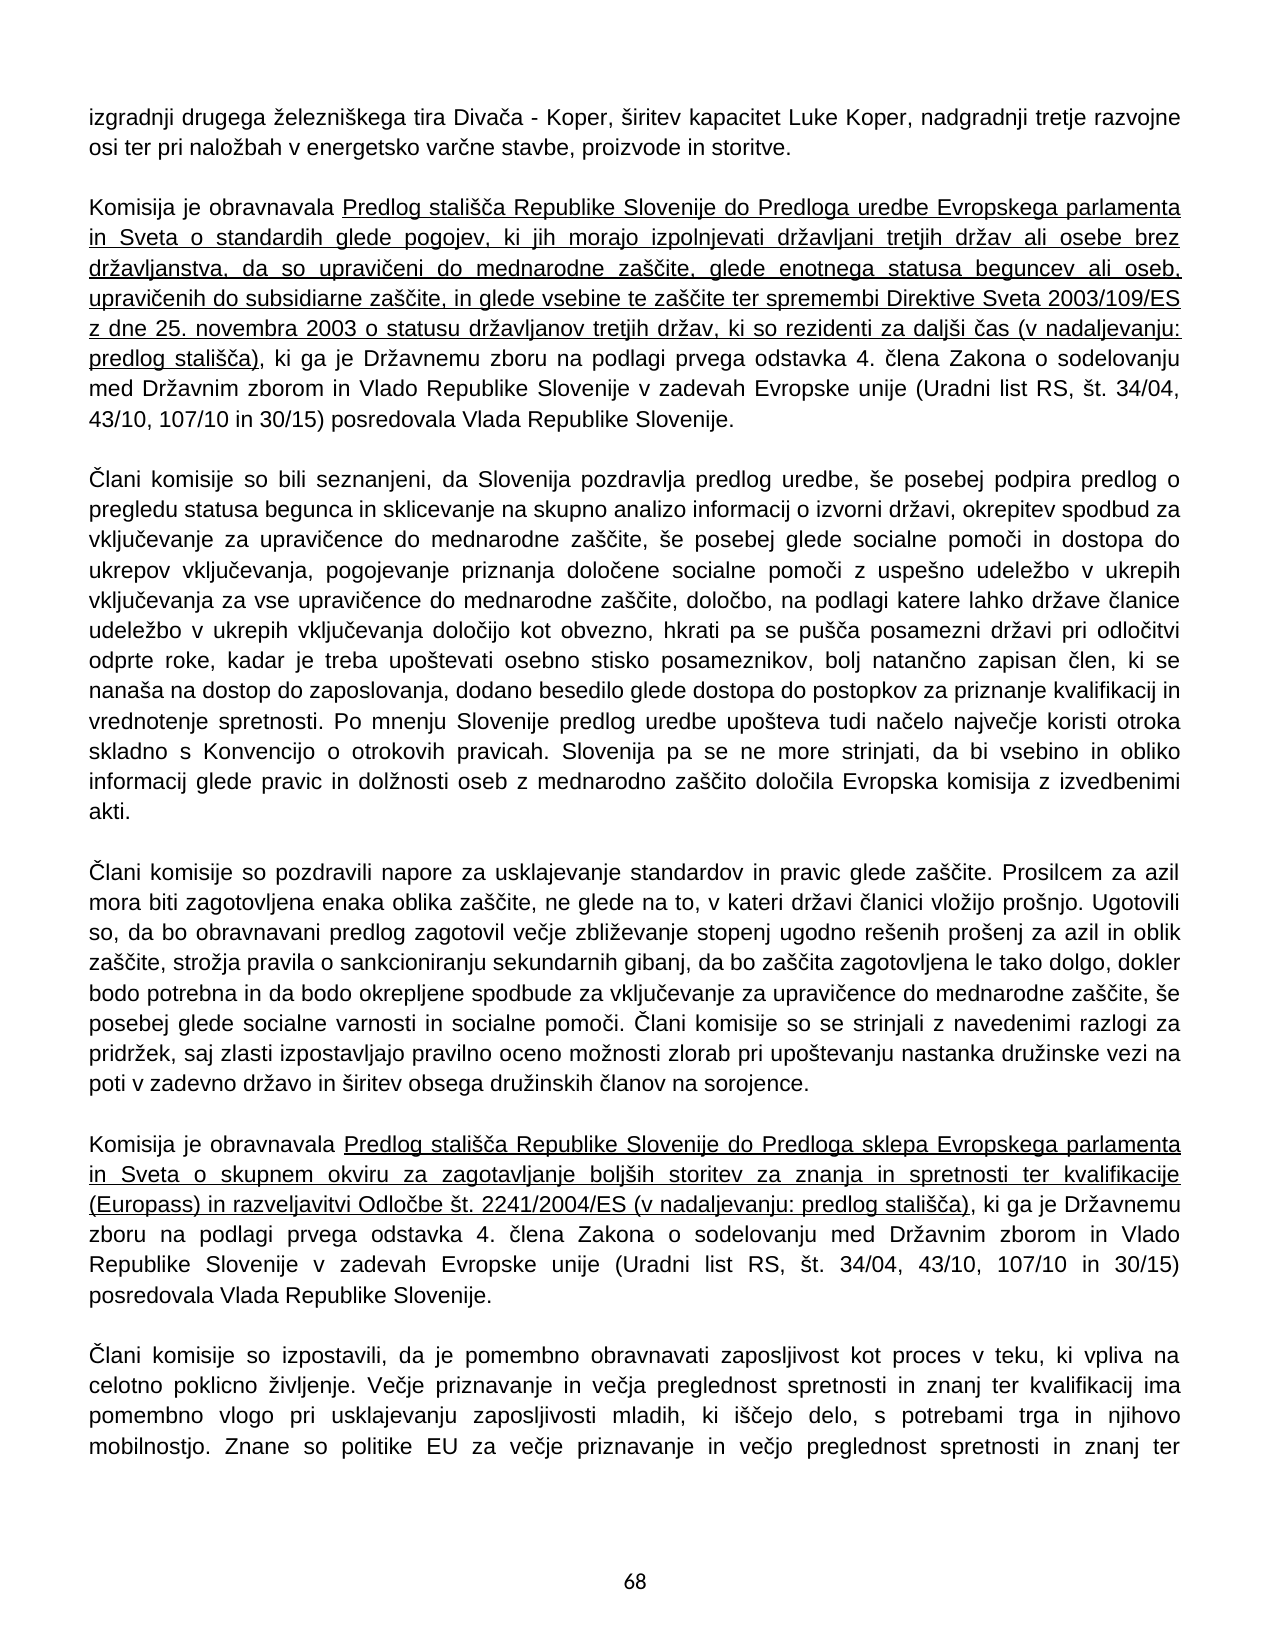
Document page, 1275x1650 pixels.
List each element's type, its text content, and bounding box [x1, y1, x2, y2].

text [89, 103, 1181, 160]
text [89, 1342, 1181, 1459]
text Komisija je obravnavala Predlog stališča Republike Slovenije do Predloga uredbe Evropskega parlamenta in Sveta o standardih glede pogojev, ki jih morajo izpolnjevati državljani tretjih držav ali osebe brez državljanstva, da so upravičeni do mednarodne zaščite, glede enotnega statusa beguncev ali oseb, upravičenih do subsidiarne zaščite, in glede vsebine te zaščite ter spremembi Direktive Sveta 2003/109/ES z dne 25. novembra 2003 o statusu državljanov tretjih držav, ki so rezidenti za daljši čas (v nadaljevanju: predlog stališča), ki ga je Državnemu zboru na podlagi prvega odstavka 4. člena Zakona o sodelovanju med Državnim zborom in Vlado Republike Slovenije v zadevah Evropske unije (Uradni list RS, št. 34/04, 43/10, 107/10 in 30/15) posredovala Vlada Republike Slovenije. [89, 339, 1181, 432]
text Komisija je obravnavala Predlog stališča Republike Slovenije do Predloga uredbe Evropskega parlamenta in Sveta o standardih glede pogojev, ki jih morajo izpolnjevati državljani tretjih držav ali osebe brez državljanstva, da so upravičeni do mednarodne zaščite, glede enotnega statusa beguncev ali oseb, upravičenih do subsidiarne zaščite, in glede vsebine te zaščite ter spremembi Direktive Sveta 2003/109/ES z dne 25. novembra 2003 o statusu državljanov tretjih držav, ki so rezidenti za daljši čas (v nadaljevanju: predlog stališča), ki ga je Državnemu zboru na podlagi prvega odstavka 4. člena Zakona o sodelovanju med Državnim zborom in Vlado Republike Slovenije v zadevah Evropske unije (Uradni list RS, št. 34/04, 43/10, 107/10 in 30/15) posredovala Vlada Republike Slovenije. [89, 194, 1181, 277]
text Komisija je obravnavala Predlog stališča Republike Slovenije do Predloga sklepa Evropskega parlamenta in Sveta o skupnem okviru za zagotavljanje boljših storitev za znanja in spretnosti ter kvalifikacije (Europass) in razveljavitvi Odločbe št. 2241/2004/ES (v nadaljevanju: predlog stališča), ki ga je Državnemu zboru na podlagi prvega odstavka 4. člena Zakona o sodelovanju med Državnim zborom in Vlado Republike Slovenije v zadevah Evropske unije (Uradni list RS, št. 34/04, 43/10, 107/10 in 30/15) posredovala Vlada Republike Slovenije. [89, 1185, 1181, 1308]
text Komisija je obravnavala Predlog stališča Republike Slovenije do Predloga sklepa Evropskega parlamenta in Sveta o skupnem okviru za zagotavljanje boljših storitev za znanja in spretnosti ter kvalifikacije (Europass) in razveljavitvi Odločbe št. 2241/2004/ES (v nadaljevanju: predlog stališča), ki ga je Državnemu zboru na podlagi prvega odstavka 4. člena Zakona o sodelovanju med Državnim zborom in Vlado Republike Slovenije v zadevah Evropske unije (Uradni list RS, št. 34/04, 43/10, 107/10 in 30/15) posredovala Vlada Republike Slovenije. [89, 1131, 1181, 1184]
text Člani komisije so pozdravili napore za usklajevanje standardov in pravic glede zaščite. Prosilcem za azil mora biti zagotovljena enaka oblika zaščite, ne glede na to, v kateri državi članici vložijo prošnjo. Ugotovili so, da bo obravnavani predlog zagotovil večje zbliževanje stopenj ugodno rešenih prošenj za azil in oblik zaščite, strožja pravila o sankcioniranju sekundarnih gibanj, da bo zaščita zagotovljena le tako dolgo, dokler bodo potrebna in da bodo okrepljene spodbude za vključevanje za upravičence do mednarodne zaščite, še posebej glede socialne varnosti in socialne pomoči. Člani komisije so se strinjali z navedenimi razlogi za pridržek, saj zlasti izpostavljajo pravilno oceno možnosti zlorab pri upoštevanju nastanka družinske vezi na poti v zadevno državo in širitev obsega družinskih članov na sorojence. [89, 859, 1181, 1096]
text Člani komisije so bili seznanjeni, da Slovenija pozdravlja predlog uredbe, še posebej podpira predlog o pregledu statusa begunca in sklicevanje na skupno analizo informacij o izvorni državi, okrepitev spodbud za vključevanje za upravičence do mednarodne zaščite, še posebej glede socialne pomoči in dostopa do ukrepov vključevanja, pogojevanje priznanja določene socialne pomoči z uspešno udeležbo v ukrepih vključevanja za vse upravičence do mednarodne zaščite, določbo, na podlagi katere lahko države članice udeležbo v ukrepih vključevanja določijo kot obvezno, hkrati pa se pušča posamezni državi pri odločitvi odprte roke, kadar je treba upoštevati osebno stisko posameznikov, bolj natančno zapisan člen, ki se nanaša na dostop do zaposlovanja, dodano besedilo glede dostopa do postopkov za priznanje kvalifikacij in vrednotenje spretnosti. Po mnenju Slovenije predlog uredbe upošteva tudi načelo največje koristi otroka skladno s Konvencijo o otrokovih pravicah. Slovenija pa se ne more strinjati, da bi vsebino in obliko informacij glede pravic in dolžnosti oseb z mednarodno zaščito določila Evropska komisija z izvedbenimi akti. [89, 466, 1181, 824]
